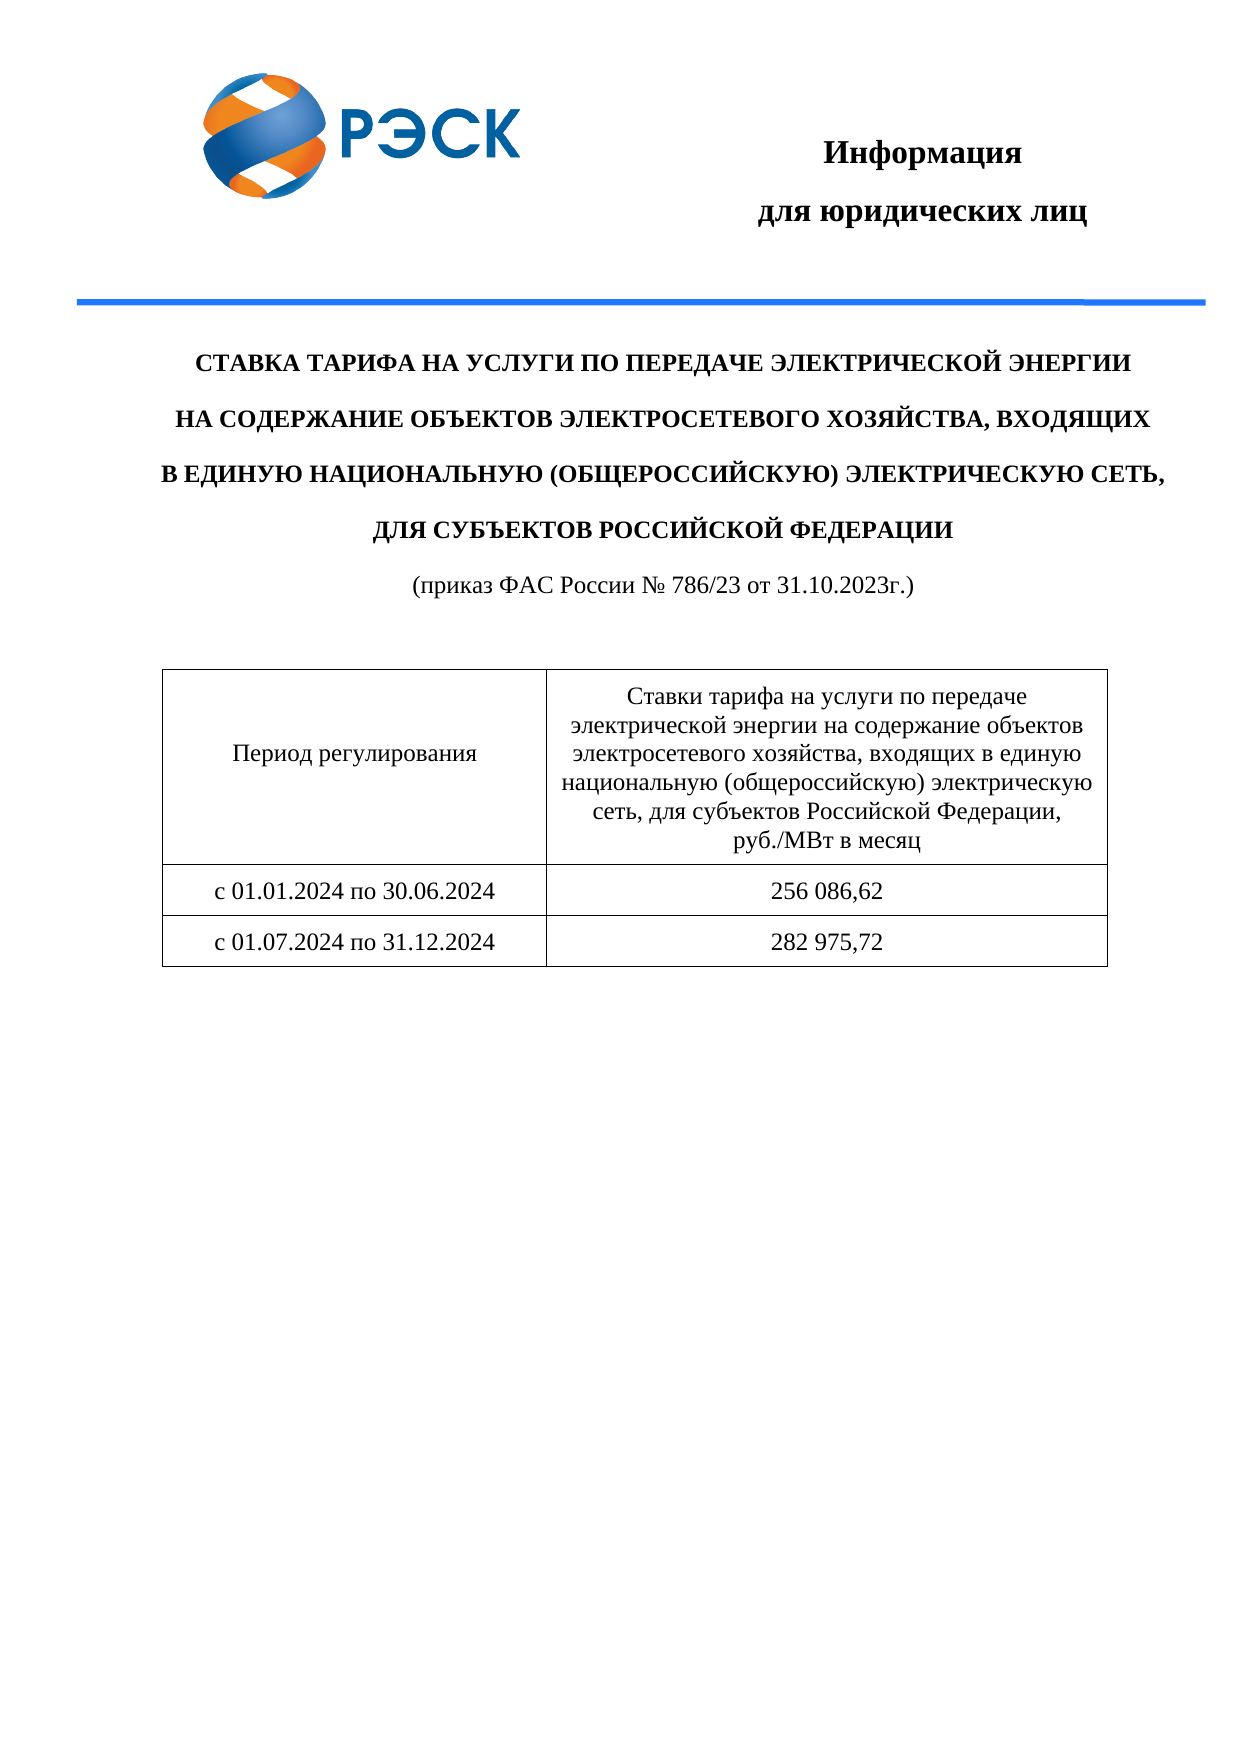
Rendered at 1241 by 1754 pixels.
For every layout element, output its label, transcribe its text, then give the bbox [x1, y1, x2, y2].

text НА СОДЕРЖАНИЕ ОБЪЕКТОВ ЭЛЕКТРОСЕТЕВОГО ХОЗЯЙСТВА, ВХОДЯЩИХ [74, 404, 1196, 432]
table_header Ставки тарифа на услуги по передаче электрической энергии на содержание объектов электросетевого хозяйства, входящих в единую национальную (общероссийскую) электрическую сеть, для субъектов Российской Федерации, руб./МВт в месяц [547, 670, 1107, 864]
table_cell с 01.07.2024 по 31.12.2024 [163, 916, 546, 966]
table_cell с 01.01.2024 по 30.06.2024 [163, 865, 546, 915]
table_cell 256 086,62 [547, 865, 1107, 915]
table_cell 282 975,72 [547, 916, 1107, 966]
picture [203, 73, 520, 199]
text В ЕДИНУЮ НАЦИОНАЛЬНУЮ (ОБЩЕРОССИЙСКУЮ) ЭЛЕКТРИЧЕСКУЮ СЕТЬ, [74, 459, 1196, 488]
text ДЛЯ СУБЪЕКТОВ РОССИЙСКОЙ ФЕДЕРАЦИИ [74, 515, 1196, 544]
table_header Период регулирования [163, 670, 546, 864]
text СТАВКА ТАРИФА НА УСЛУГИ ПО ПЕРЕДАЧЕ ЭЛЕКТРИЧЕСКОЙ ЭНЕРГИИ [74, 348, 1196, 377]
text (приказ ФАС России № 786/23 от 31.10.2023г.) [74, 571, 1196, 599]
